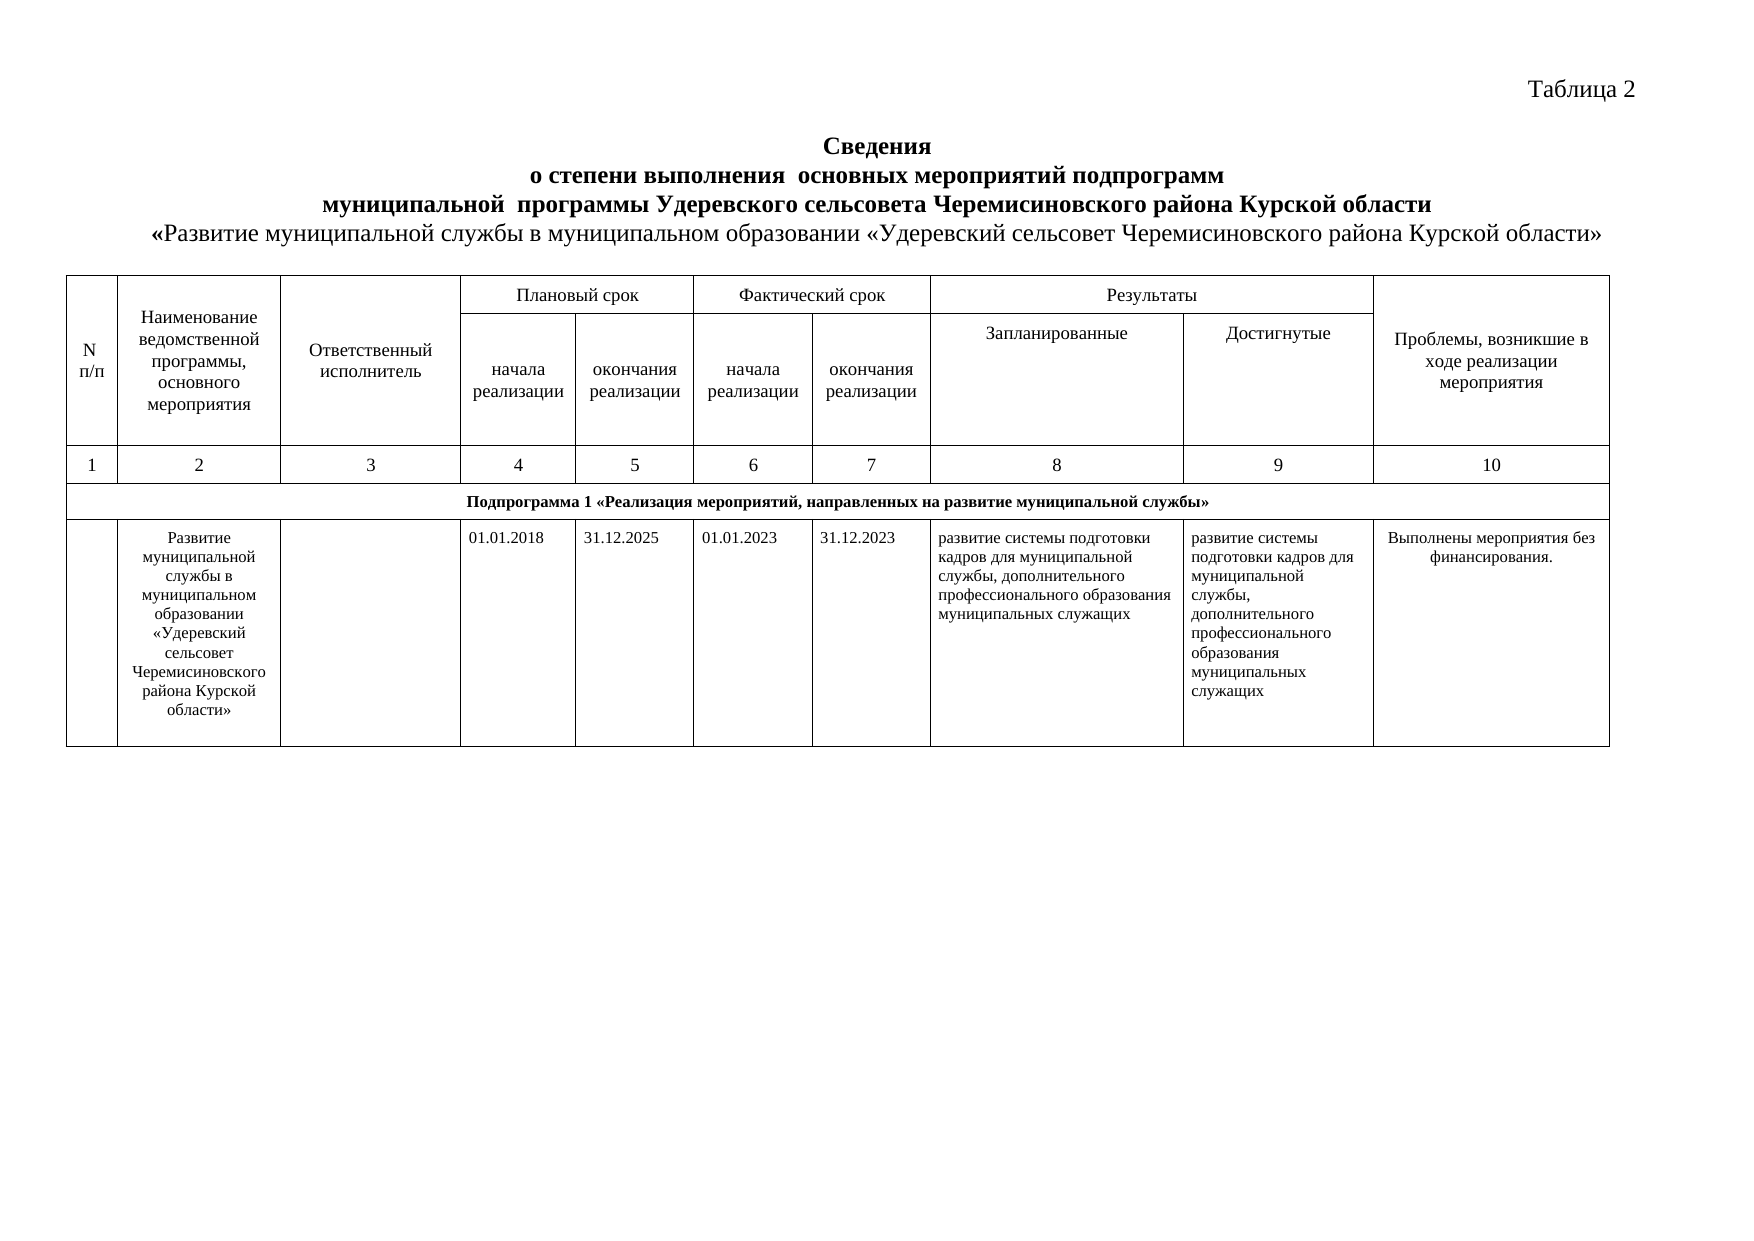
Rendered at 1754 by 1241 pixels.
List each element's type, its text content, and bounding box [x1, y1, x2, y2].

text о степени выполнения основных мероприятий подпрограмм [118, 160, 1636, 189]
table_header Ответственный исполнитель [281, 276, 460, 444]
table_cell 4 [461, 446, 575, 483]
text муниципальной программы Удеревского сельсовета Черемисиновского района Курской области [118, 189, 1636, 218]
table_cell Подпрограмма 1 «Реализация мероприятий, направленных на развитие муниципальной службы» [67, 484, 1609, 519]
text Таблица 2 [118, 74, 1636, 103]
table_cell развитие системы подготовки кадров для муниципальной службы, дополнительного профессионального образования муниципальных служащих [1184, 520, 1373, 746]
table_cell 7 [813, 446, 930, 483]
table_cell [281, 520, 460, 746]
text «Развитие муниципальной службы в муниципальном образовании «Удеревский сельсовет Черемисиновского района Курской области» [118, 218, 1636, 246]
table_cell Развитие муниципальной службы в муниципальном образовании «Удеревский сельсовет Черемисиновского района Курской области» [118, 520, 280, 746]
table_cell 01.01.2018 [461, 520, 575, 746]
table_cell 3 [281, 446, 460, 483]
table_header Наименование ведомственной программы, основного мероприятия [118, 276, 280, 444]
table_cell окончания реализации [813, 314, 930, 444]
table_cell 1 [67, 446, 117, 483]
table_cell 8 [931, 446, 1183, 483]
table_header Проблемы, возникшие в ходе реализации мероприятия [1374, 276, 1609, 444]
table_header Фактический срок [694, 276, 930, 313]
table_header Результаты [931, 276, 1373, 313]
table_cell 31.12.2025 [576, 520, 693, 746]
table_cell начала реализации [461, 314, 575, 444]
table_header Плановый срок [461, 276, 693, 313]
table_header N п/п [67, 276, 117, 444]
table_cell 31.12.2023 [813, 520, 930, 746]
table_cell 01.01.2023 [694, 520, 812, 746]
table_cell Выполнены мероприятия без финансирования. [1374, 520, 1609, 746]
table_cell 6 [694, 446, 812, 483]
table_cell 5 [576, 446, 693, 483]
table_cell Запланированные [931, 314, 1183, 444]
table_cell 10 [1374, 446, 1609, 483]
table_cell окончания реализации [576, 314, 693, 444]
table_cell 2 [118, 446, 280, 483]
table_cell развитие системы подготовки кадров для муниципальной службы, дополнительного профессионального образования муниципальных служащих [931, 520, 1183, 746]
table_cell Достигнутые [1184, 314, 1373, 444]
text Сведения [118, 131, 1636, 160]
table_cell начала реализации [694, 314, 812, 444]
table_cell 9 [1184, 446, 1373, 483]
table_cell [67, 520, 117, 746]
